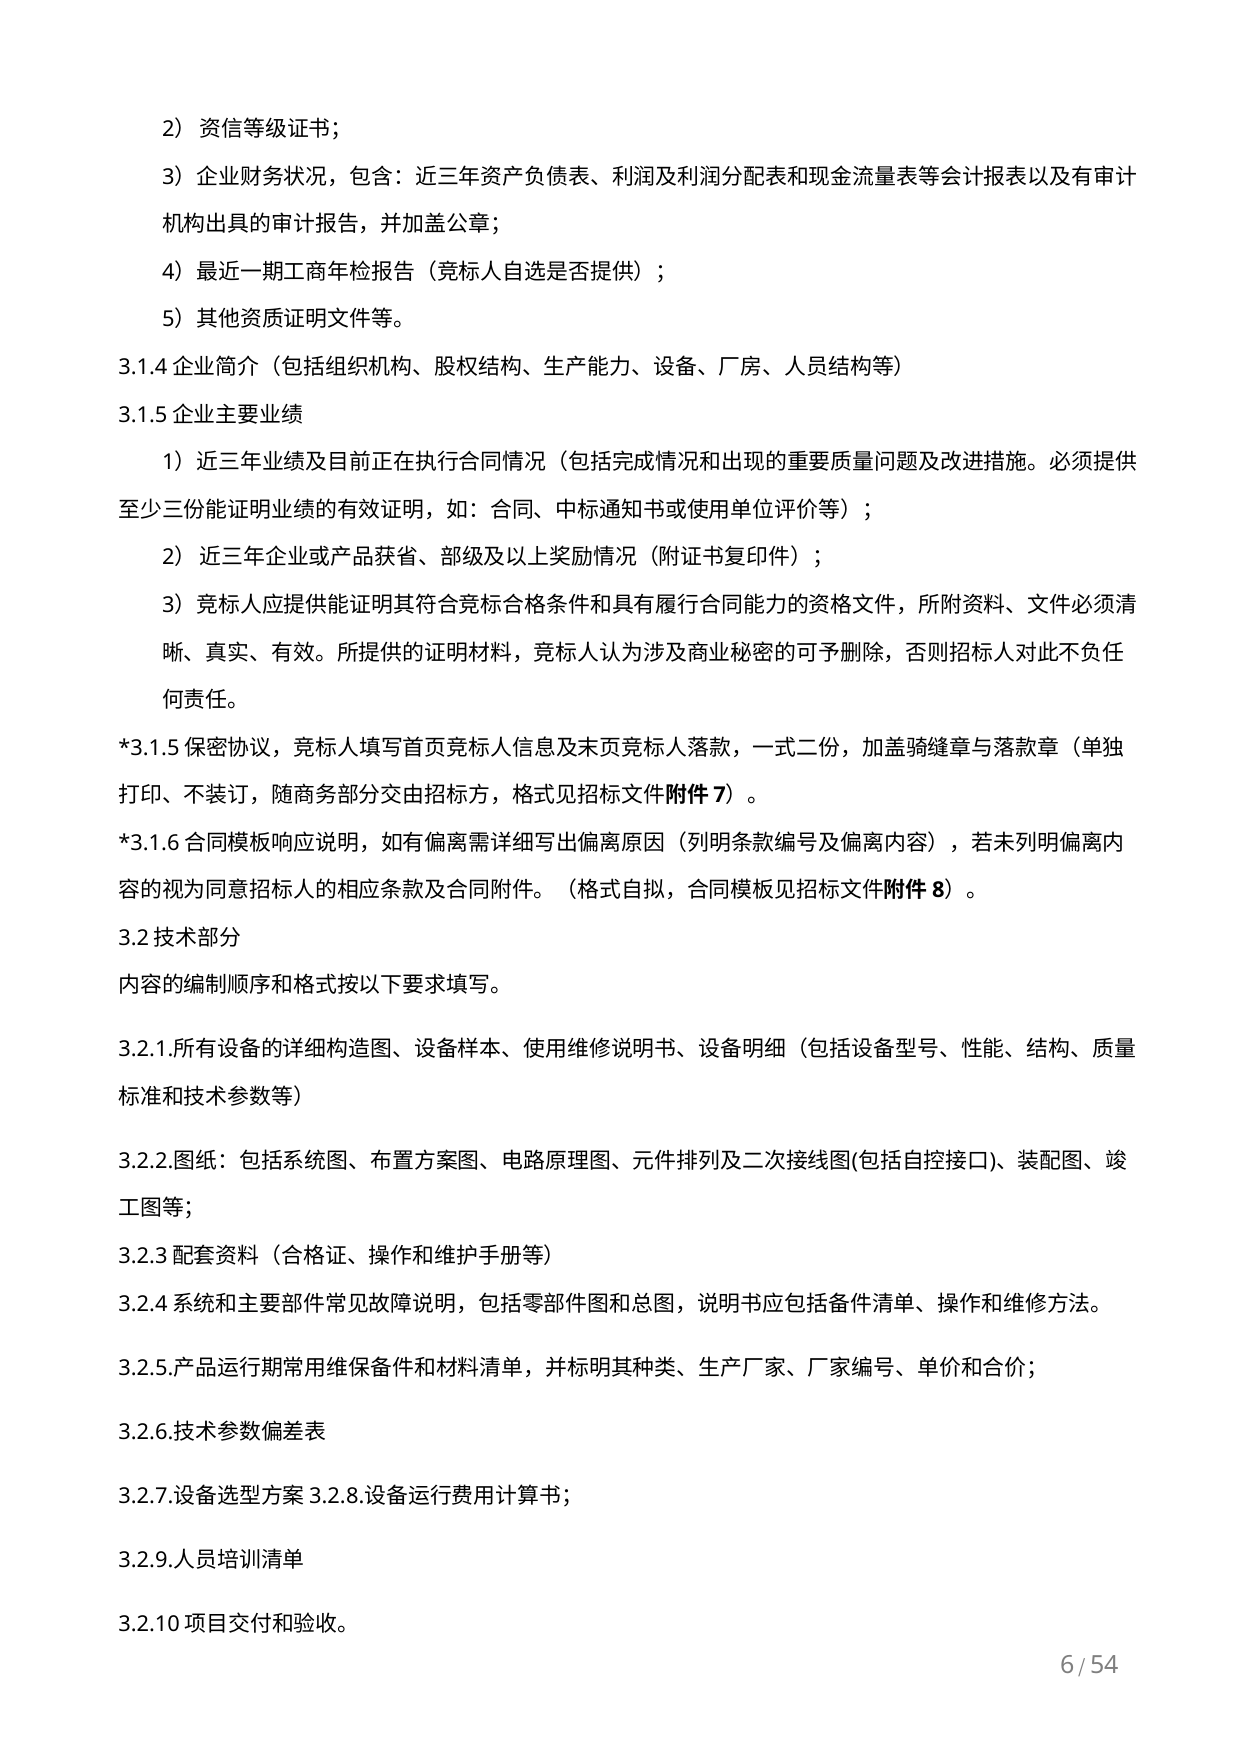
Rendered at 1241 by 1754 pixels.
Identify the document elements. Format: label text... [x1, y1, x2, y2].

text 5）其他资质证明文件等。 [118, 301, 1137, 333]
text 3.2.4系统和主要部件常见故障说明，包括零部件图和总图，说明书应包括备件清单、操作和维修方法。 [118, 1286, 1137, 1318]
text 3）竞标人应提供能证明其符合竞标合格条件和具有履行合同能力的资格文件，所附资料、文件必须清晰、真实、有效。所提供的证明材料，竞标人认为涉及商业秘密的可予删除，否则招标人对此不负任何责任。 [162, 587, 1137, 714]
text 1）近三年业绩及目前正在执行合同情况（包括完成情况和出现的重要质量问题及改进措施。必须提供至少三份能证明业绩的有效证明，如：合同、中标通知书或使用单位评价等）； [118, 444, 1137, 523]
text 3.2技术部分 [118, 920, 1137, 952]
text *3.1.5保密协议，竞标人填写首页竞标人信息及末页竞标人落款，一式二份，加盖骑缝章与落款章（单独打印、不装订，随商务部分交由招标方，格式见招标文件附件7）。 [118, 729, 1137, 809]
list 近三年企业或产品获省、部级及以上奖励情况（附证书复印件）； [162, 539, 1137, 571]
text 3）企业财务状况，包含：近三年资产负债表、利润及利润分配表和现金流量表等会计报表以及有审计机构出具的审计报告，并加盖公章； [162, 159, 1137, 238]
text 3.2.2.图纸：包括系统图、布置方案图、电路原理图、元件排列及二次接线图(包括自控接口)、装配图、竣工图等； [118, 1143, 1137, 1222]
text 3.1.4企业简介（包括组织机构、股权结构、生产能力、设备、厂房、人员结构等） [118, 349, 1137, 381]
text *3.1.6合同模板响应说明，如有偏离需详细写出偏离原因（列明条款编号及偏离内容），若未列明偏离内容的视为同意招标人的相应条款及合同附件。（格式自拟，合同模板见招标文件附件8）。 [118, 825, 1137, 904]
text 3.2.5.产品运行期常用维保备件和材料清单，并标明其种类、生产厂家、厂家编号、单价和合价； [118, 1350, 1137, 1382]
text 内容的编制顺序和格式按以下要求填写。 [118, 967, 1137, 999]
text 3.2.1.所有设备的详细构造图、设备样本、使用维修说明书、设备明细（包括设备型号、性能、结构、质量标准和技术参数等） [118, 1031, 1137, 1111]
text 4）最近一期工商年检报告（竞标人自选是否提供）； [118, 254, 1137, 286]
list 资信等级证书； [162, 111, 1137, 143]
text 3.2.6.技术参数偏差表 [118, 1414, 1137, 1446]
text 3.2.7.设备选型方案3.2.8.设备运行费用计算书； [118, 1478, 1137, 1510]
text 3.1.5企业主要业绩 [118, 397, 1137, 428]
text 3.2.10项目交付和验收。 [118, 1606, 1137, 1637]
text 3.2.3配套资料（合格证、操作和维护手册等） [118, 1238, 1137, 1270]
text 3.2.9.人员培训清单 [118, 1542, 1137, 1574]
